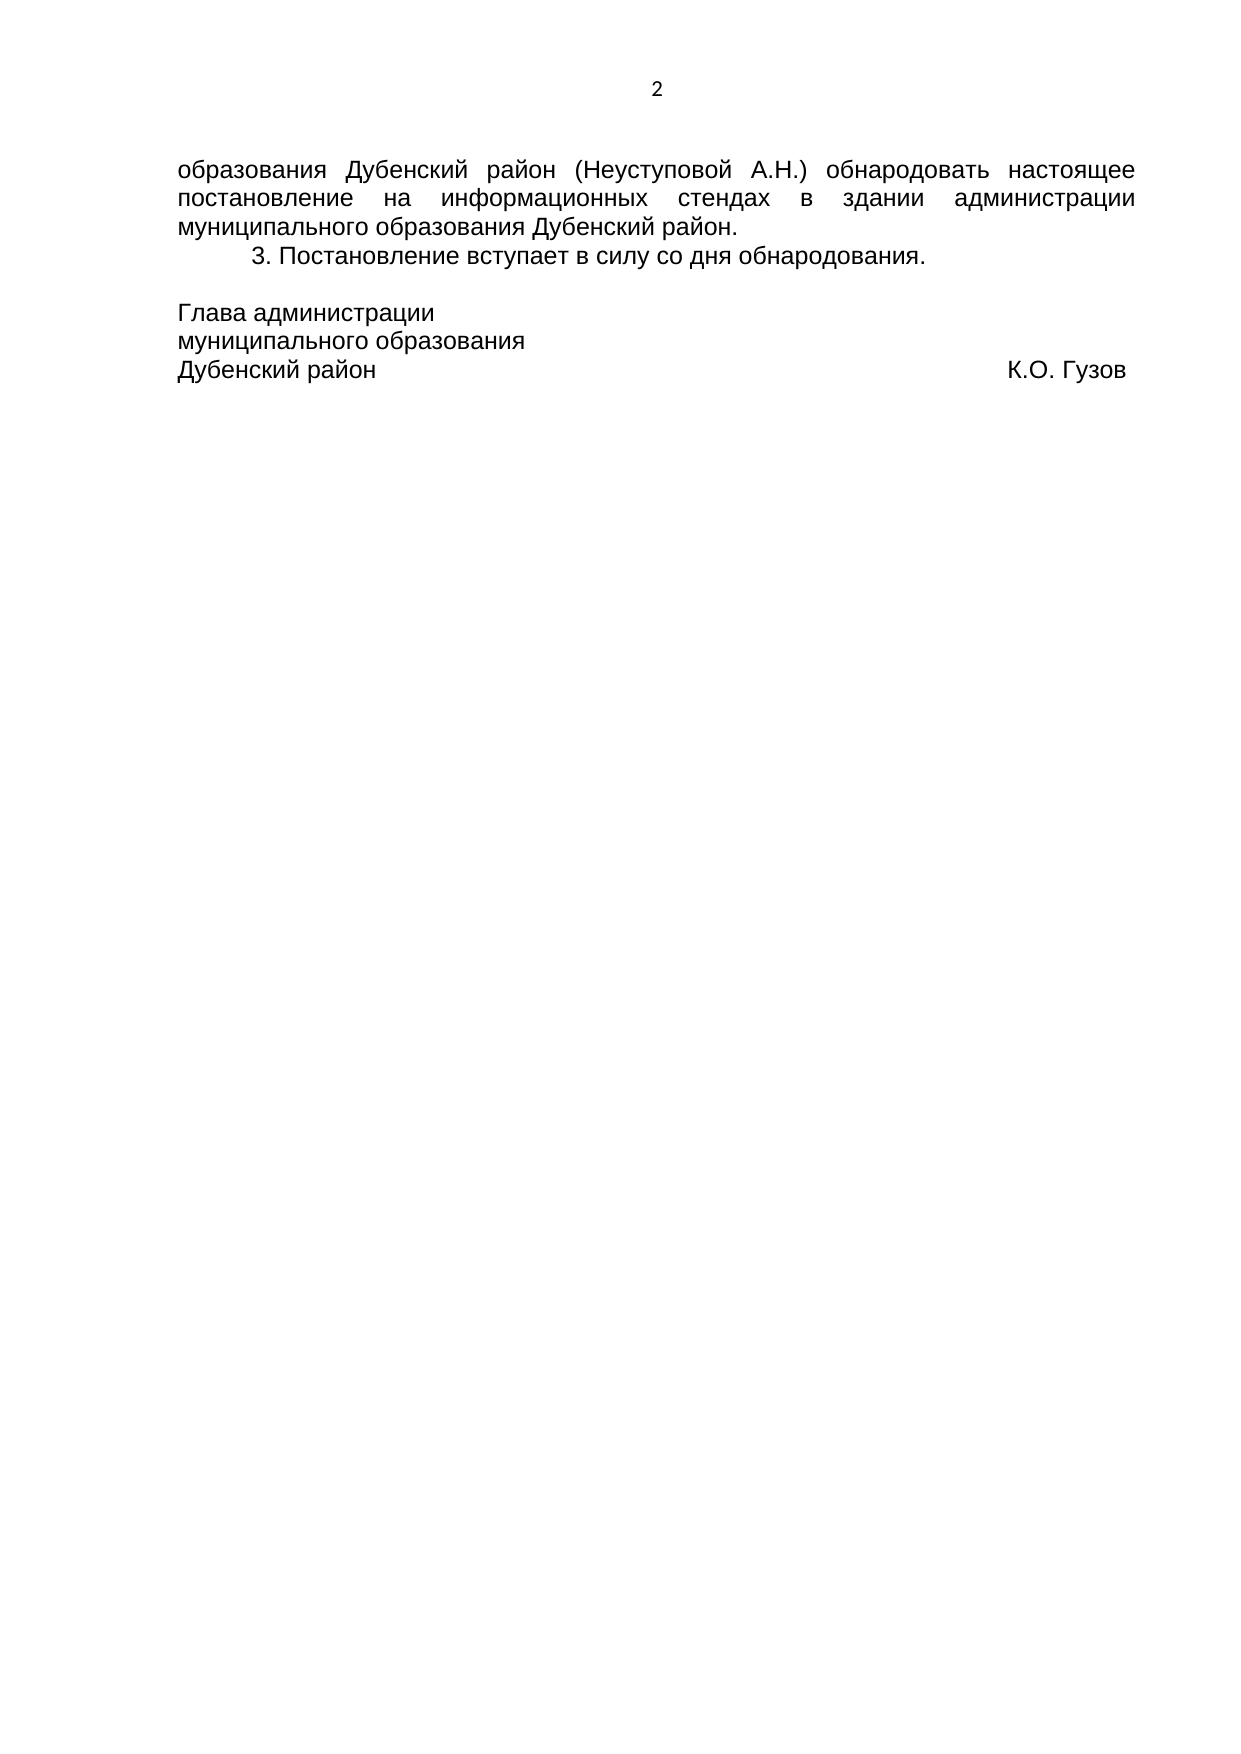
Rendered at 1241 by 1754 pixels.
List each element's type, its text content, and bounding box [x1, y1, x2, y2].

text Глава администрации [177, 298, 1137, 326]
text 3. Постановление вступает в силу со дня обнародования. [177, 241, 1137, 269]
text муниципального образования [177, 326, 1137, 355]
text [177, 154, 1137, 241]
text Дубенский район К.О. Гузов [177, 355, 1137, 384]
